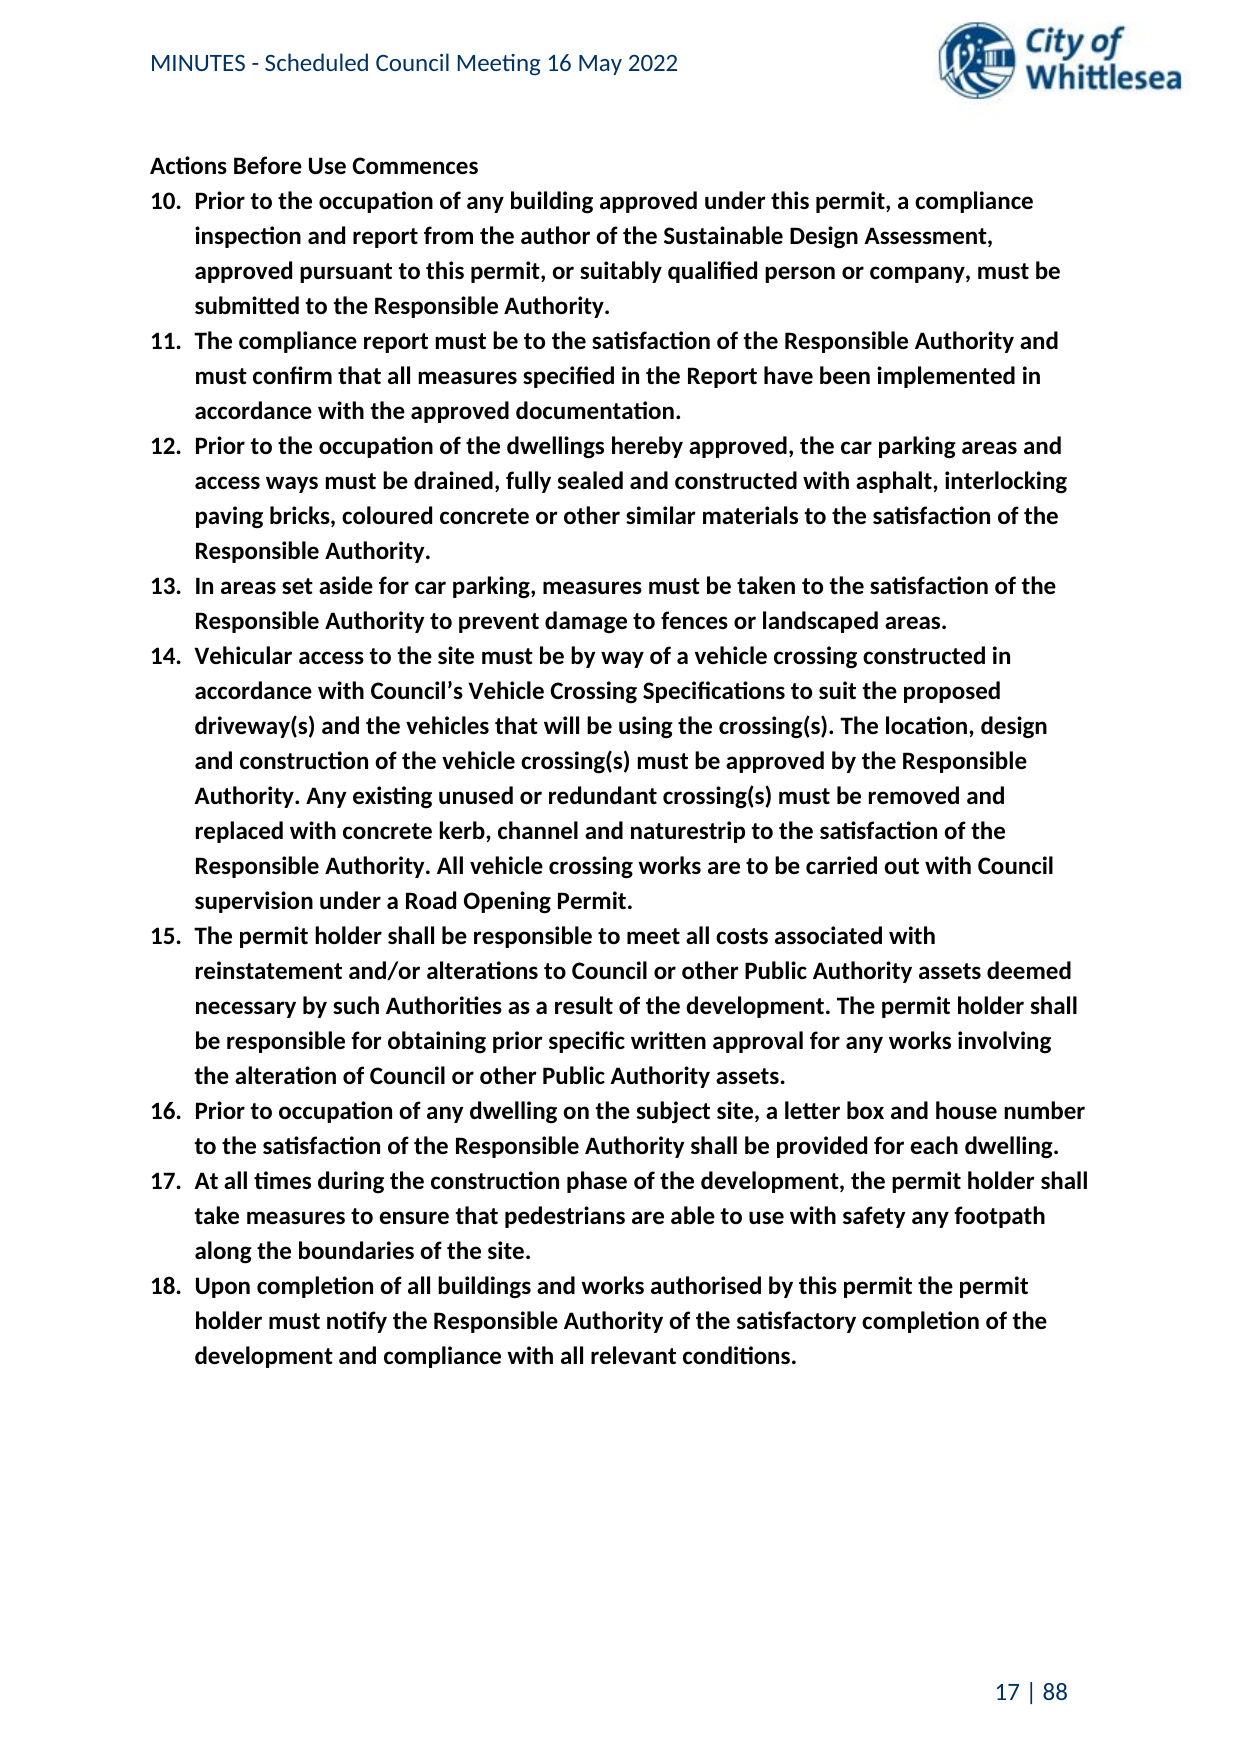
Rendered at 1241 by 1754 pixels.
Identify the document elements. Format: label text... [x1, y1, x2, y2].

text Actions Before Use Commences [150, 150, 1090, 181]
list In areas set aside for car parking, measures must be taken to the satisfaction of the Responsible Authority to prevent damage to fences or landscaped areas. [150, 570, 1090, 636]
list The permit holder shall be responsible to meet all costs associated with reinstatement and/or alterations to Council or other Public Authority assets deemed necessary by such Authorities as a result of the development. The permit holder shall be responsible for obtaining prior specific written approval for any works involving the alteration of Council or other Public Authority assets. [150, 920, 1090, 1091]
list Upon completion of all buildings and works authorised by this permit the permit holder must notify the Responsible Authority of the satisfactory completion of the development and compliance with all relevant conditions. [150, 1270, 1090, 1371]
list Prior to the occupation of the dwellings hereby approved, the car parking areas and access ways must be drained, fully sealed and constructed with asphalt, interlocking paving bricks, coloured concrete or other similar materials to the satisfaction of the Responsible Authority. [150, 430, 1090, 566]
picture [0, 0, 1241, 127]
list The compliance report must be to the satisfaction of the Responsible Authority and must confirm that all measures specified in the Report have been implemented in accordance with the approved documentation. [150, 325, 1090, 426]
list Prior to occupation of any dwelling on the subject site, a letter box and house number to the satisfaction of the Responsible Authority shall be provided for each dwelling. [150, 1095, 1090, 1161]
list At all times during the construction phase of the development, the permit holder shall take measures to ensure that pedestrians are able to use with safety any footpath along the boundaries of the site. [150, 1165, 1090, 1266]
list Prior to the occupation of any building approved under this permit, a compliance inspection and report from the author of the Sustainable Design Assessment, approved pursuant to this permit, or suitably qualified person or company, must be submitted to the Responsible Authority. [150, 185, 1090, 321]
list Vehicular access to the site must be by way of a vehicle crossing constructed in accordance with Council’s Vehicle Crossing Specifications to suit the proposed driveway(s) and the vehicles that will be using the crossing(s). The location, design and construction of the vehicle crossing(s) must be approved by the Responsible Authority. Any existing unused or redundant crossing(s) must be removed and replaced with concrete kerb, channel and naturestrip to the satisfaction of the Responsible Authority. All vehicle crossing works are to be carried out with Council supervision under a Road Opening Permit. [150, 640, 1090, 916]
